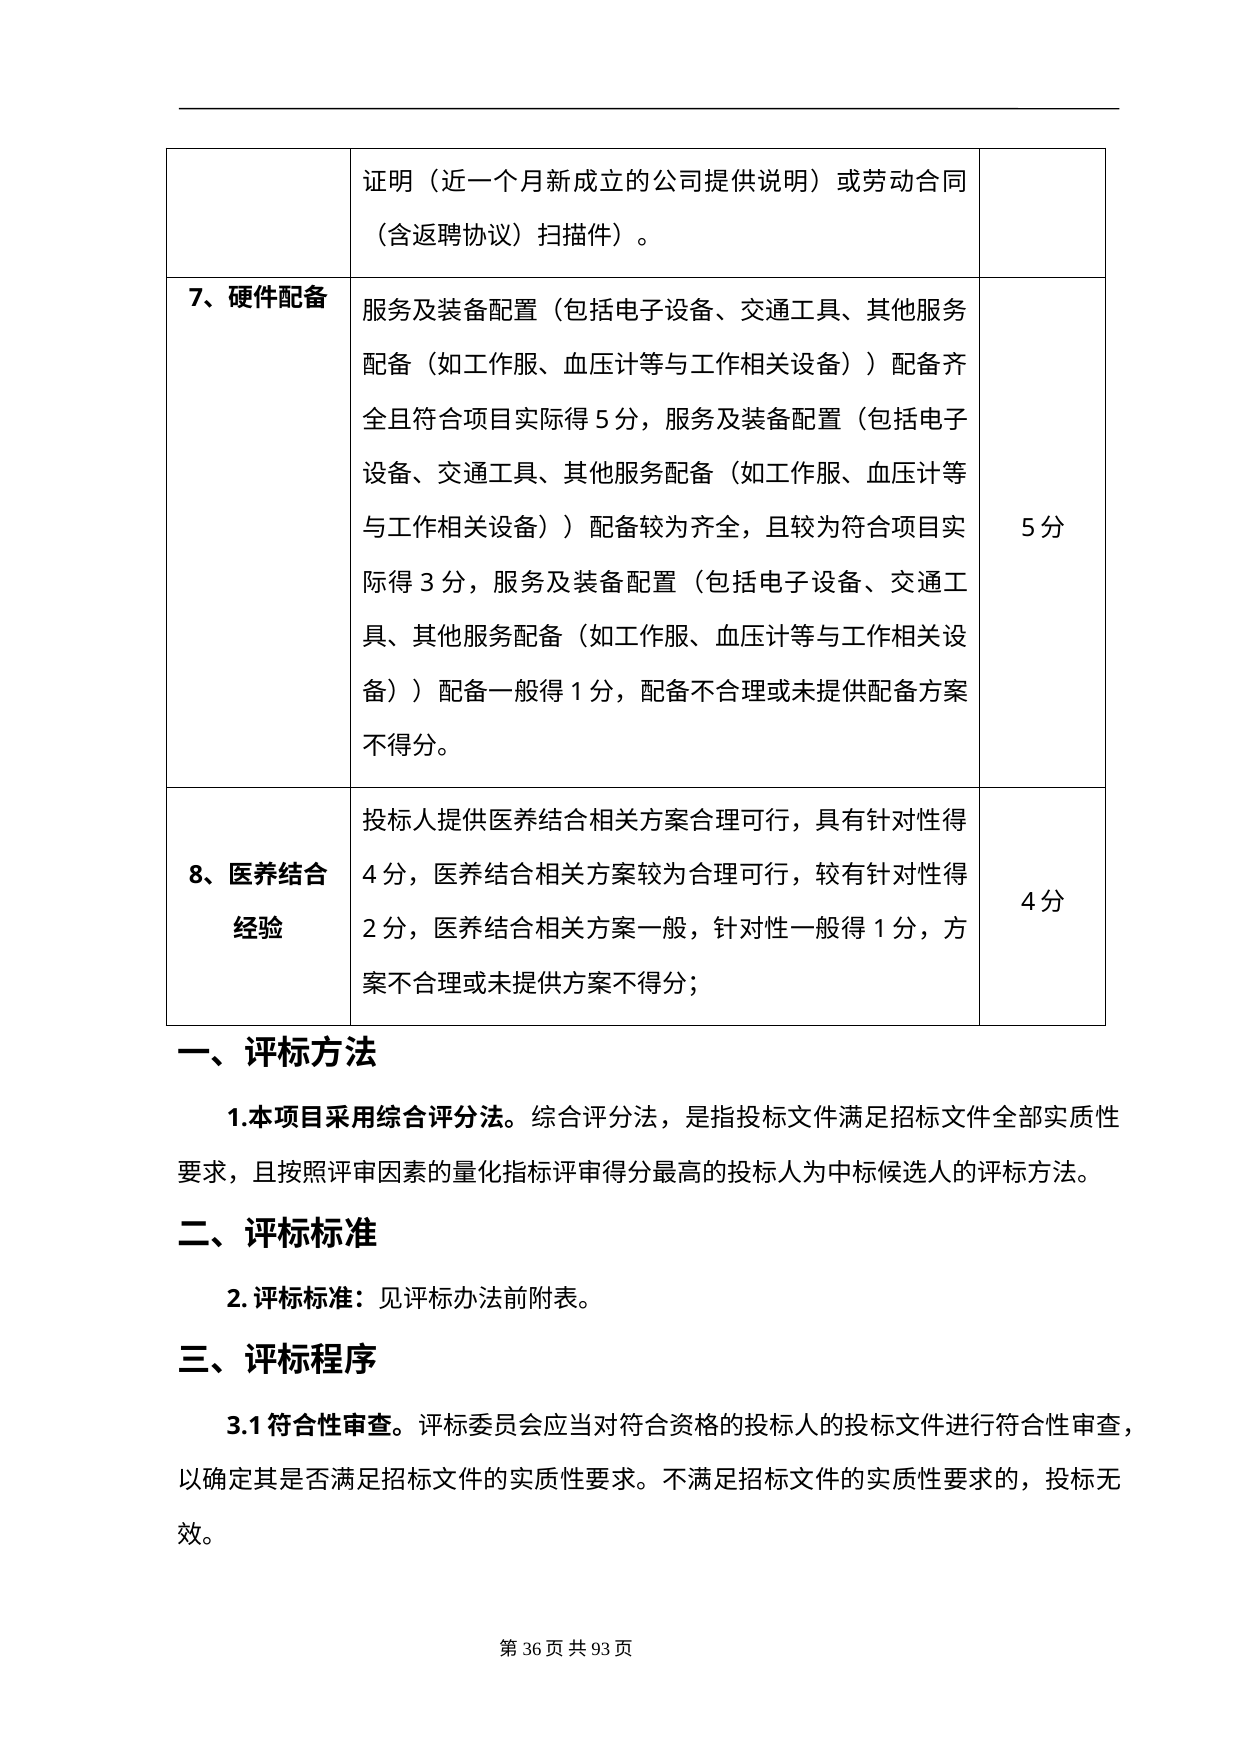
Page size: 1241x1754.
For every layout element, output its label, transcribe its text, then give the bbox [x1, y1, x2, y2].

table_cell 服务及装备配置（包括电子设备、交通工具、其他服务配备（如工作服、血压计等与工作相关设备））配备齐全且符合项目实际得5分，服务及装备配置（包括电子设备、交通工具、其他服务配备（如工作服、血压计等与工作相关设备））配备较为齐全，且较为符合项目实际得3分，服务及装备配置（包括电子设备、交通工具、其他服务配备（如工作服、血压计等与工作相关设备））配备一般得1分，配备不合理或未提供配备方案不得分。 [351, 278, 979, 787]
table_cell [351, 149, 979, 277]
table_cell 7、硬件配备 [167, 278, 350, 787]
text 一、评标方法 [177, 1026, 1122, 1074]
table_cell 3分 [980, 149, 1105, 277]
text 2. 评标标准：见评标办法前附表。 [177, 1279, 1122, 1315]
text 1.本项目采用综合评分法。综合评分法，是指投标文件满足招标文件全部实质性要求，且按照评审因素的量化指标评审得分最高的投标人为中标候选人的评标方法。 [177, 1098, 1122, 1188]
table_cell 投标人提供医养结合相关方案合理可行，具有针对性得4分，医养结合相关方案较为合理可行，较有针对性得2分，医养结合相关方案一般，针对性一般得1分，方案不合理或未提供方案不得分； [351, 788, 979, 1024]
text 二、评标标准 [177, 1207, 1122, 1255]
text 三、评标程序 [177, 1333, 1122, 1381]
table_cell 5分 [980, 278, 1105, 787]
text 3.1符合性审查。评标委员会应当对符合资格的投标人的投标文件进行符合性审查，以确定其是否满足招标文件的实质性要求。不满足招标文件的实质性要求的，投标无效。 [177, 1406, 1122, 1551]
table_cell 4分 [980, 788, 1105, 1024]
table_cell 8、医养结合经验 [167, 788, 350, 1024]
